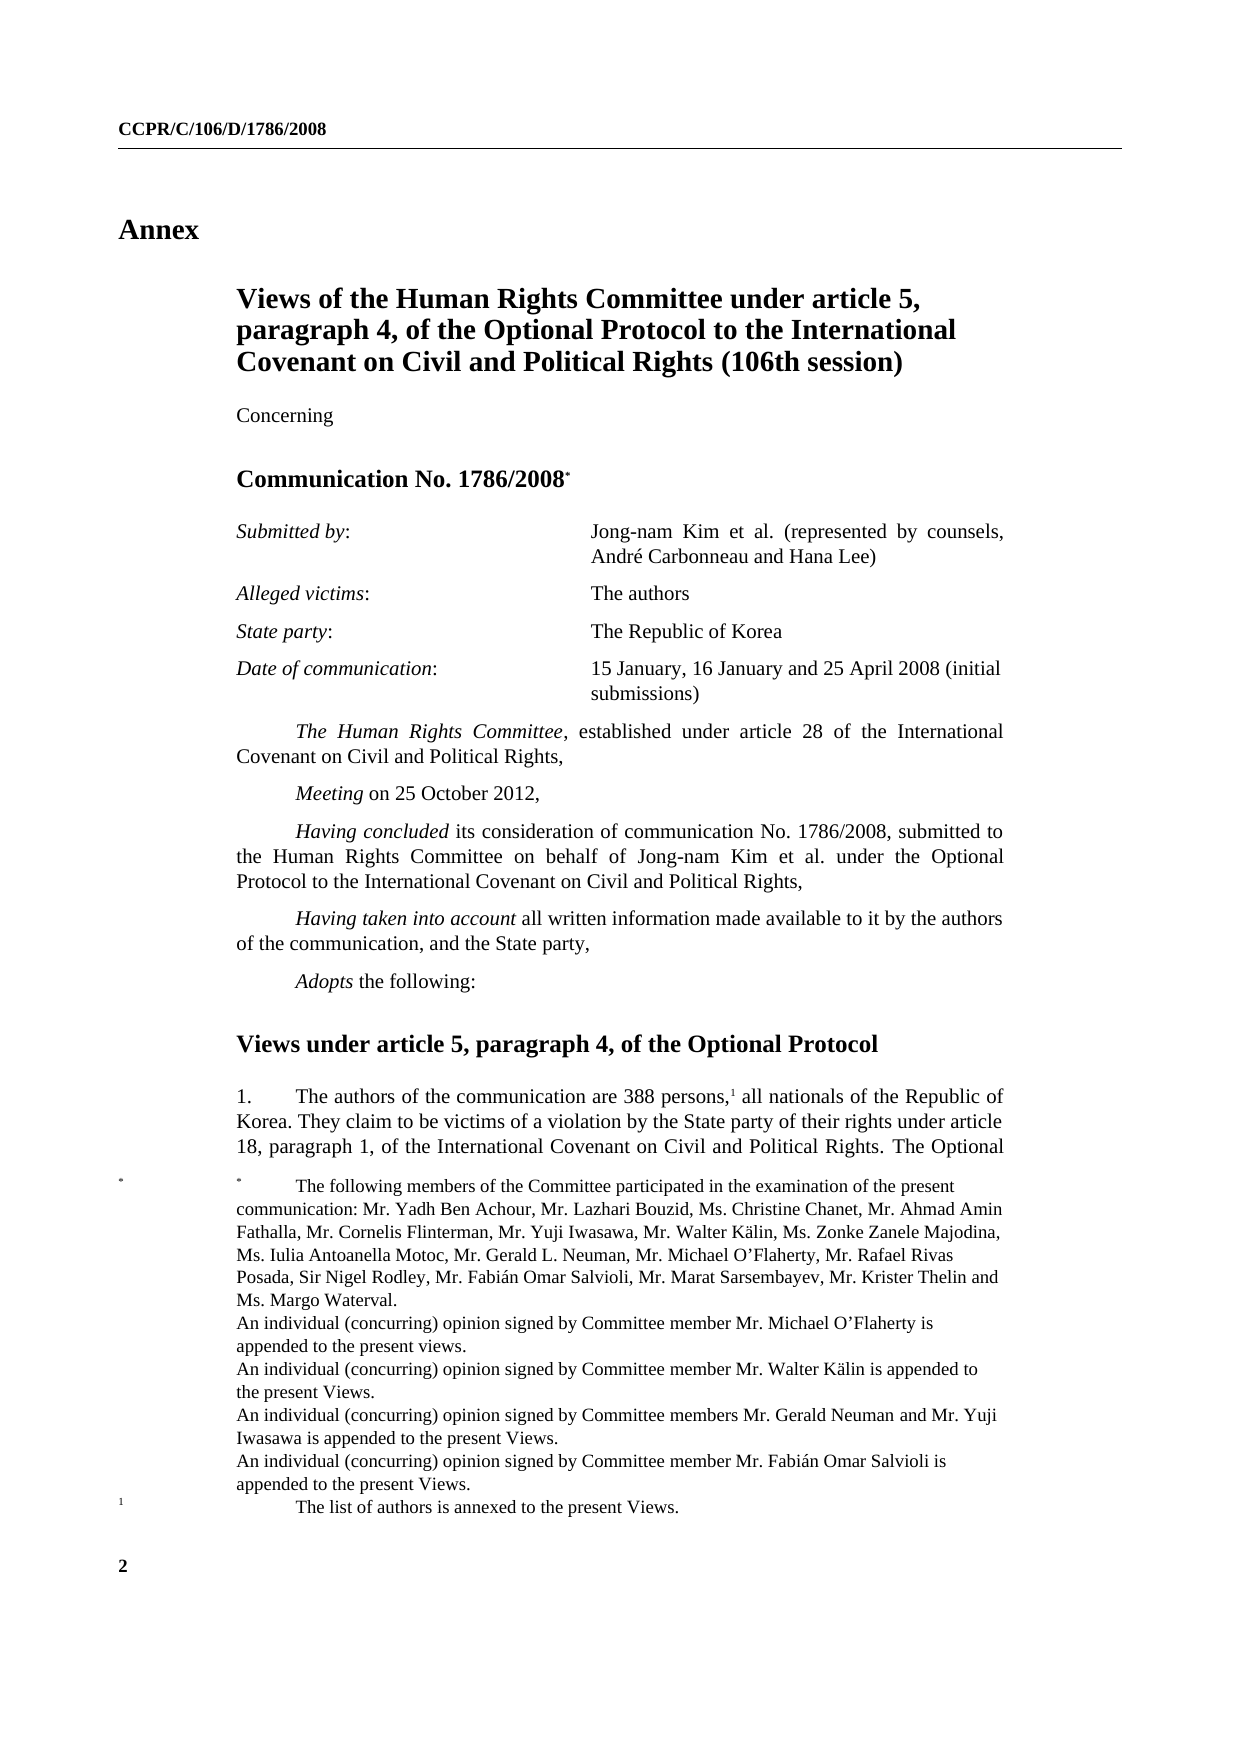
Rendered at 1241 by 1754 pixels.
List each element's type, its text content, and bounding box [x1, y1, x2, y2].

text Views under article 5, paragraph 4, of the Optional Protocol [118, 1030, 1004, 1058]
text Having concluded its consideration of communication No. 1786/2008, submitted to the Human Rights Committee on behalf of Jong-nam Kim et al. under the Optional Protocol to the International Covenant on Civil and Political Rights, [236, 818, 1004, 893]
text Having taken into account all written information made available to it by the authors of the communication, and the State party, [236, 905, 1004, 955]
text Alleged victims: The authors [236, 580, 1004, 605]
text Annex [118, 215, 1004, 246]
text Meeting on 25 October 2012, [236, 780, 1004, 805]
text The Human Rights Committee, established under article 28 of the International Covenant on Civil and Political Rights, [236, 718, 1004, 768]
text State party: The [236, 618, 1004, 643]
text 1. The authors of the communication are 388 persons, all nationals of the . They claim to be victims of a violation by the State party of their rights under article 18, paragraph 1, of the International Covenant on Civil and Political Rights. The Optional Protocol entered into force for the State party on 10 April 1990. The authors are represented by counsels André Carbonnier and Hana Lee. [236, 1083, 1004, 1158]
text Adopts the following: [236, 968, 1004, 993]
text Submitted by: Jong-nam Kim et al. (represented by counsels, André Carbonneau and Hana Lee) [236, 518, 1004, 568]
text Concerning [236, 402, 1004, 427]
text Views of the Human Rights Committee under article 5, paragraph 4, of the Optional Protocol to the International Covenant on Civil and Political Rights (106th session) [118, 283, 1004, 377]
text Date of communication: 15 January, 16 January and 25 April 2008 (initial submissions) [236, 655, 1004, 705]
text Communication No. 1786/2008* [118, 465, 1004, 493]
